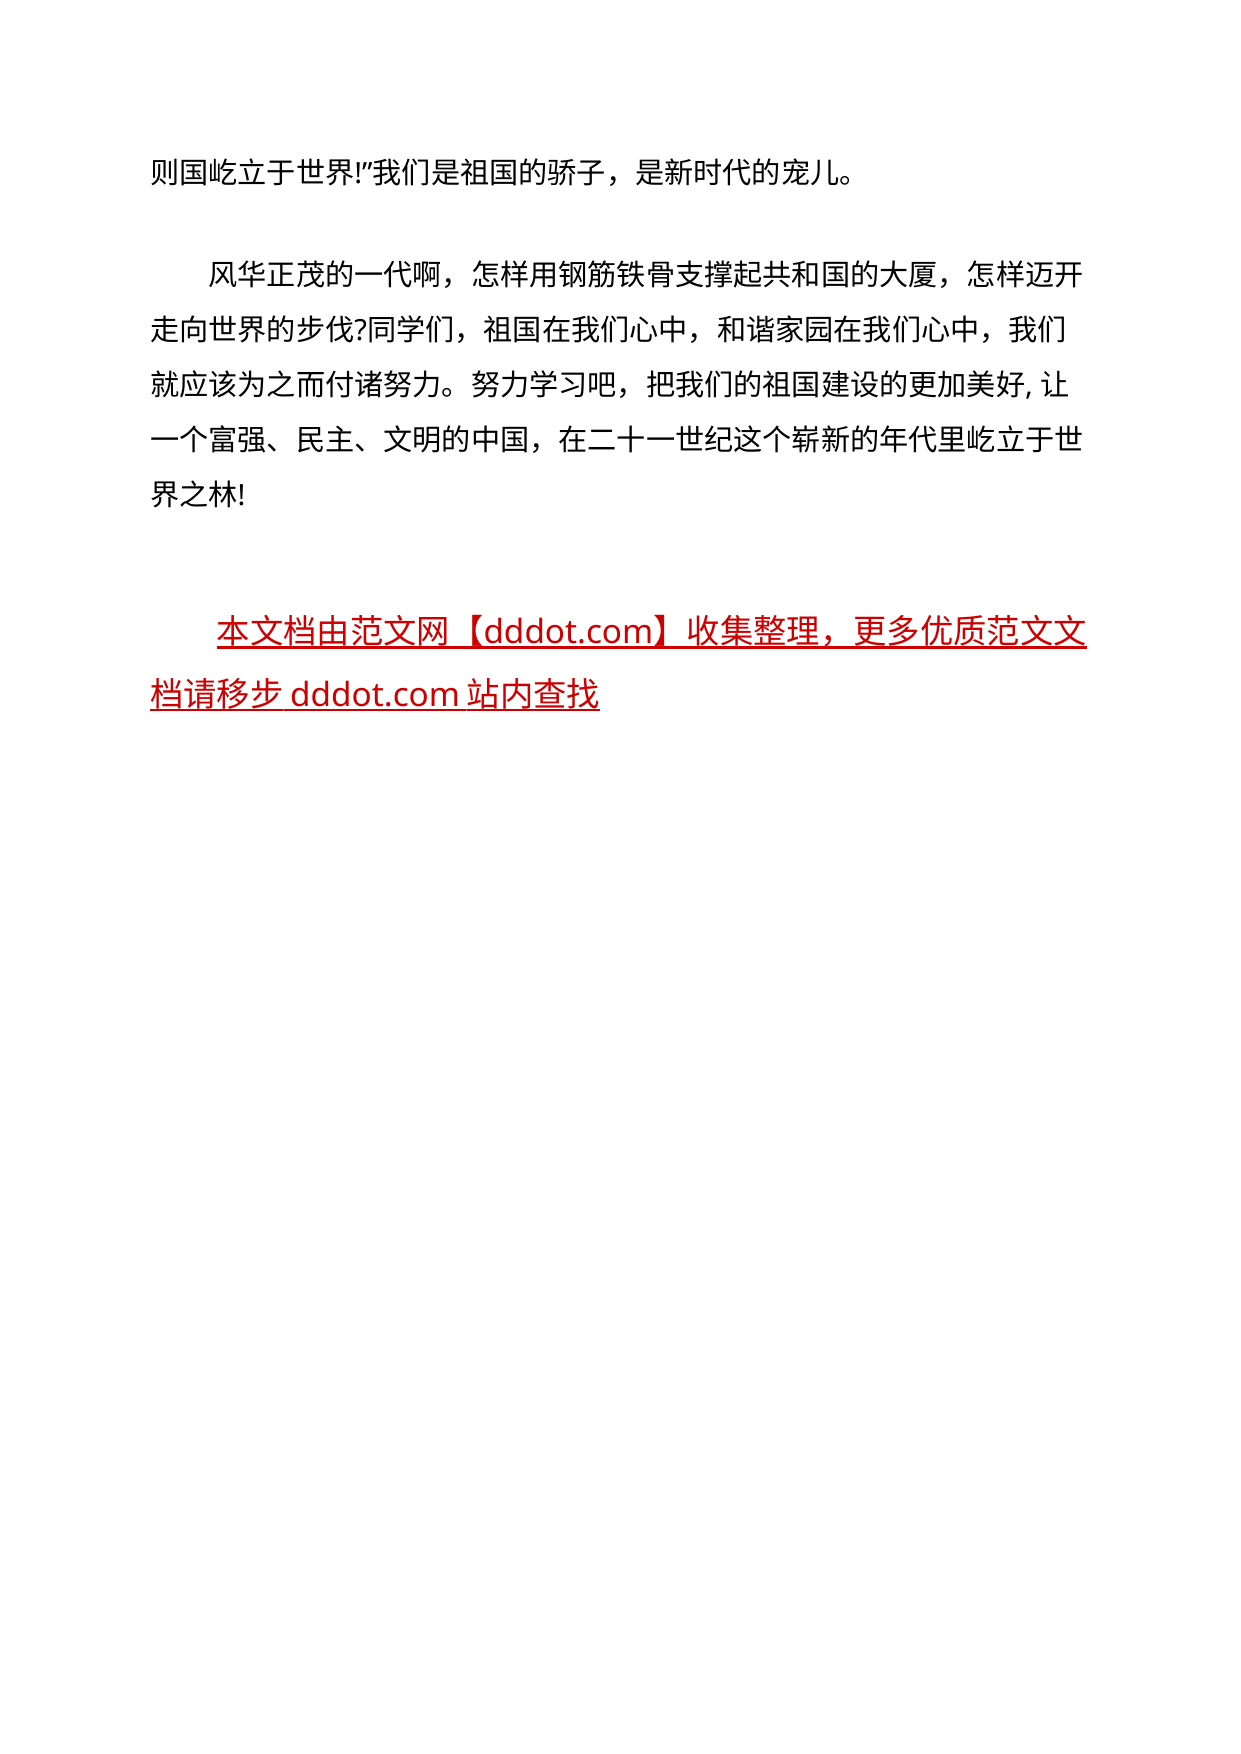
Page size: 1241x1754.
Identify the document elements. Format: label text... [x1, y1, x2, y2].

text 本文档由范文网【dddot.com】收集整理，更多优质范文文档请移步dddot.com站内查找 [150, 605, 1090, 716]
text 风华正茂的一代啊，怎样用钢筋铁骨支撑起共和国的大厦，怎样迈开走向世界的步伐?同学们，祖国在我们心中，和谐家园在我们心中，我们就应该为之而付诸努力。努力学习吧，把我们的祖国建设的更加美好, 让一个富强、民主、文明的中国，在二十一世纪这个崭新的年代里屹立于世界之林! [150, 252, 1090, 514]
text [150, 150, 1090, 192]
